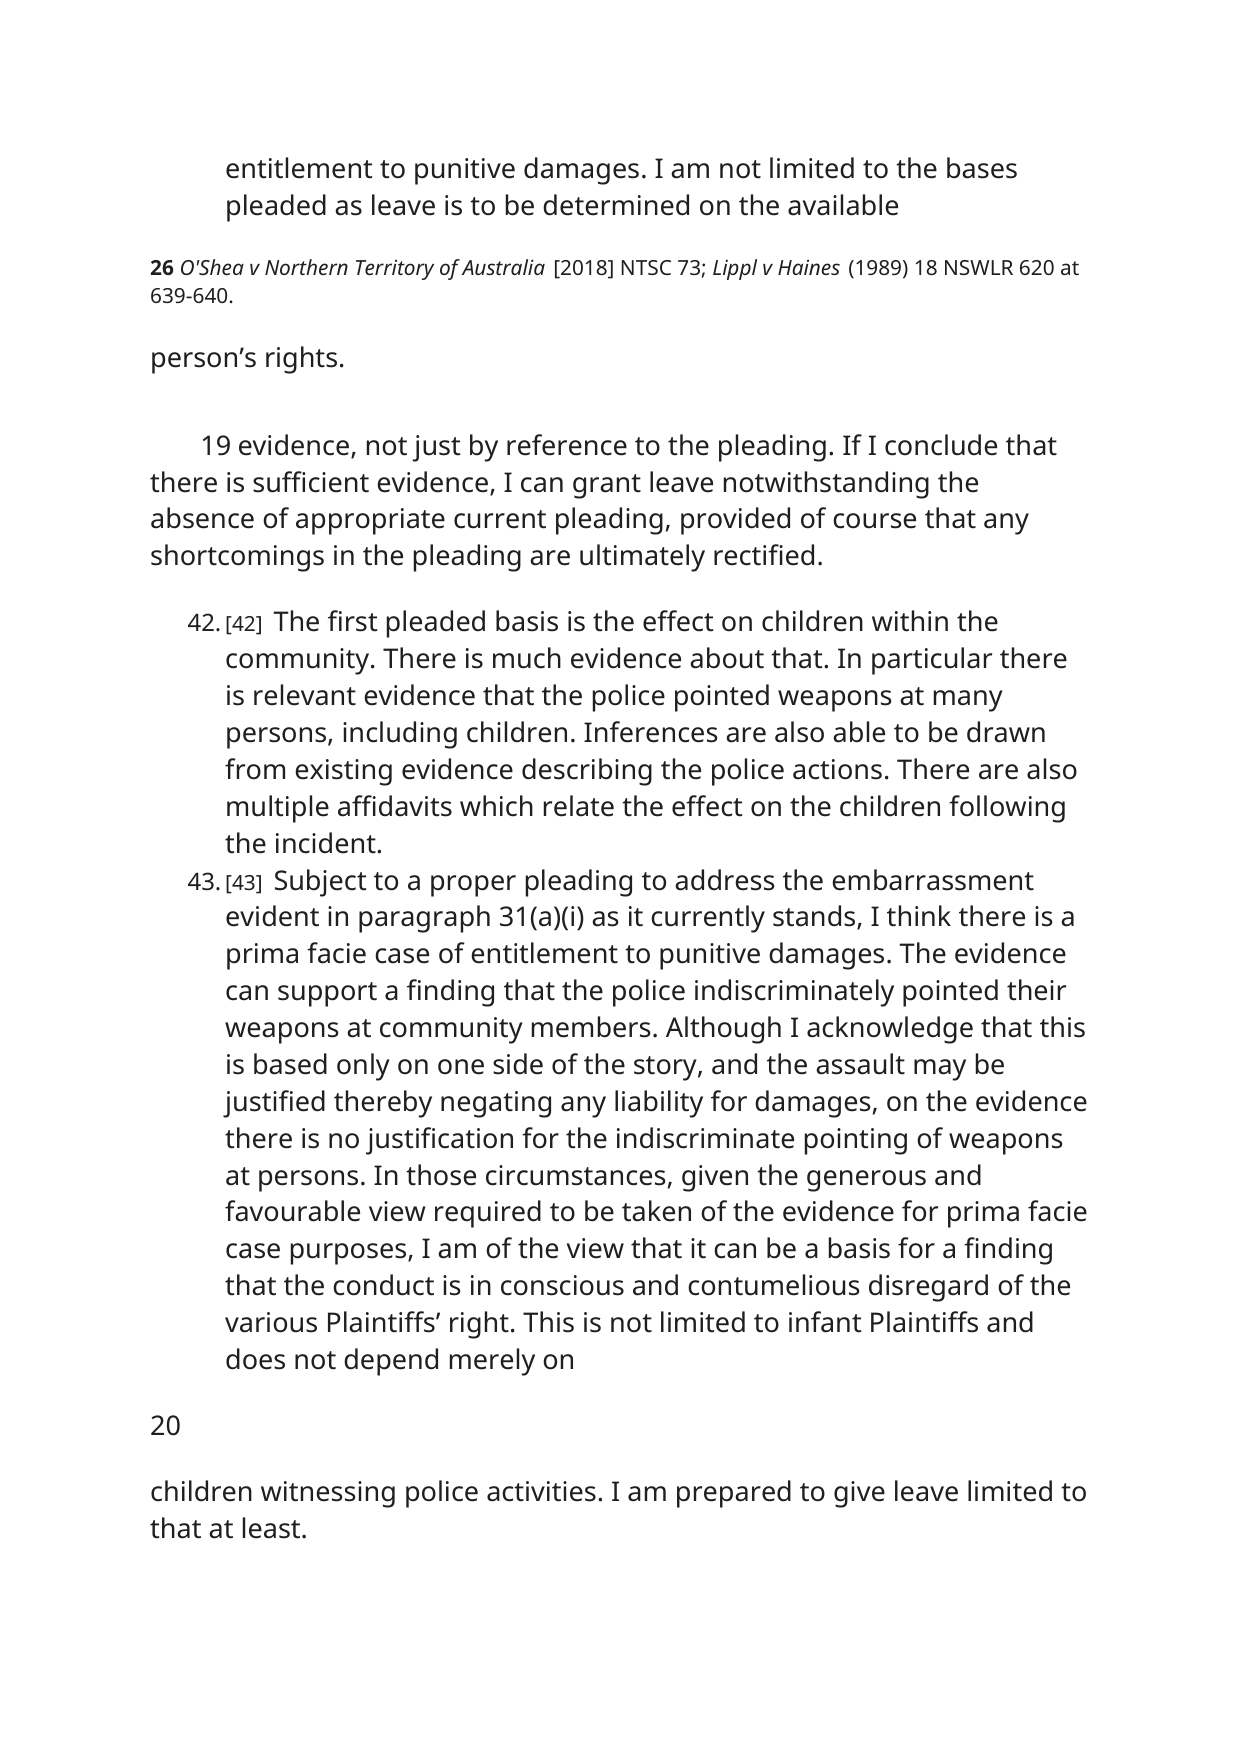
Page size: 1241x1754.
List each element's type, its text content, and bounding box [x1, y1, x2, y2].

text children witnessing police activities. I am prepared to give leave limited to that at least. [150, 1472, 1090, 1546]
text 19 evidence, not just by reference to the pleading. If I conclude that there is sufficient evidence, I can grant leave notwithstanding the absence of appropriate current pleading, provided of course that any shortcomings in the pleading are ultimately rectified. [150, 405, 1090, 574]
text person’s rights. [150, 339, 1090, 376]
list [43] Subject to a proper pleading to address the embarrassment evident in paragraph 31(a)(i) as it currently stands, I think there is a prima facie case of entitlement to punitive damages. The evidence can support a finding that the police indiscriminately pointed their weapons at community members. Although I acknowledge that this is based only on one side of the story, and the assault may be justified thereby negating any liability for damages, on the evidence there is no justification for the indiscriminate pointing of weapons at persons. In those circumstances, given the generous and favourable view required to be taken of the evidence for prima facie case purposes, I am of the view that it can be a basis for a finding that the conduct is in conscious and contumelious disregard of the various Plaintiffs’ right. This is not limited to infant Plaintiffs and does not depend merely on [187, 861, 1090, 1377]
text 26 O'Shea v Northern Territory of Australia [2018] NTSC 73; Lippl v Haines (1989) 18 NSWLR 620 at 639-640. [150, 253, 1090, 310]
list [42] The first pleaded basis is the effect on children within the community. There is much evidence about that. In particular there is relevant evidence that the police pointed weapons at many persons, including children. Inferences are also able to be drawn from existing evidence describing the police actions. There are also multiple affidavits which relate the effect on the children following the incident. [187, 603, 1090, 861]
text 20 [150, 1406, 1090, 1443]
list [187, 150, 1090, 224]
